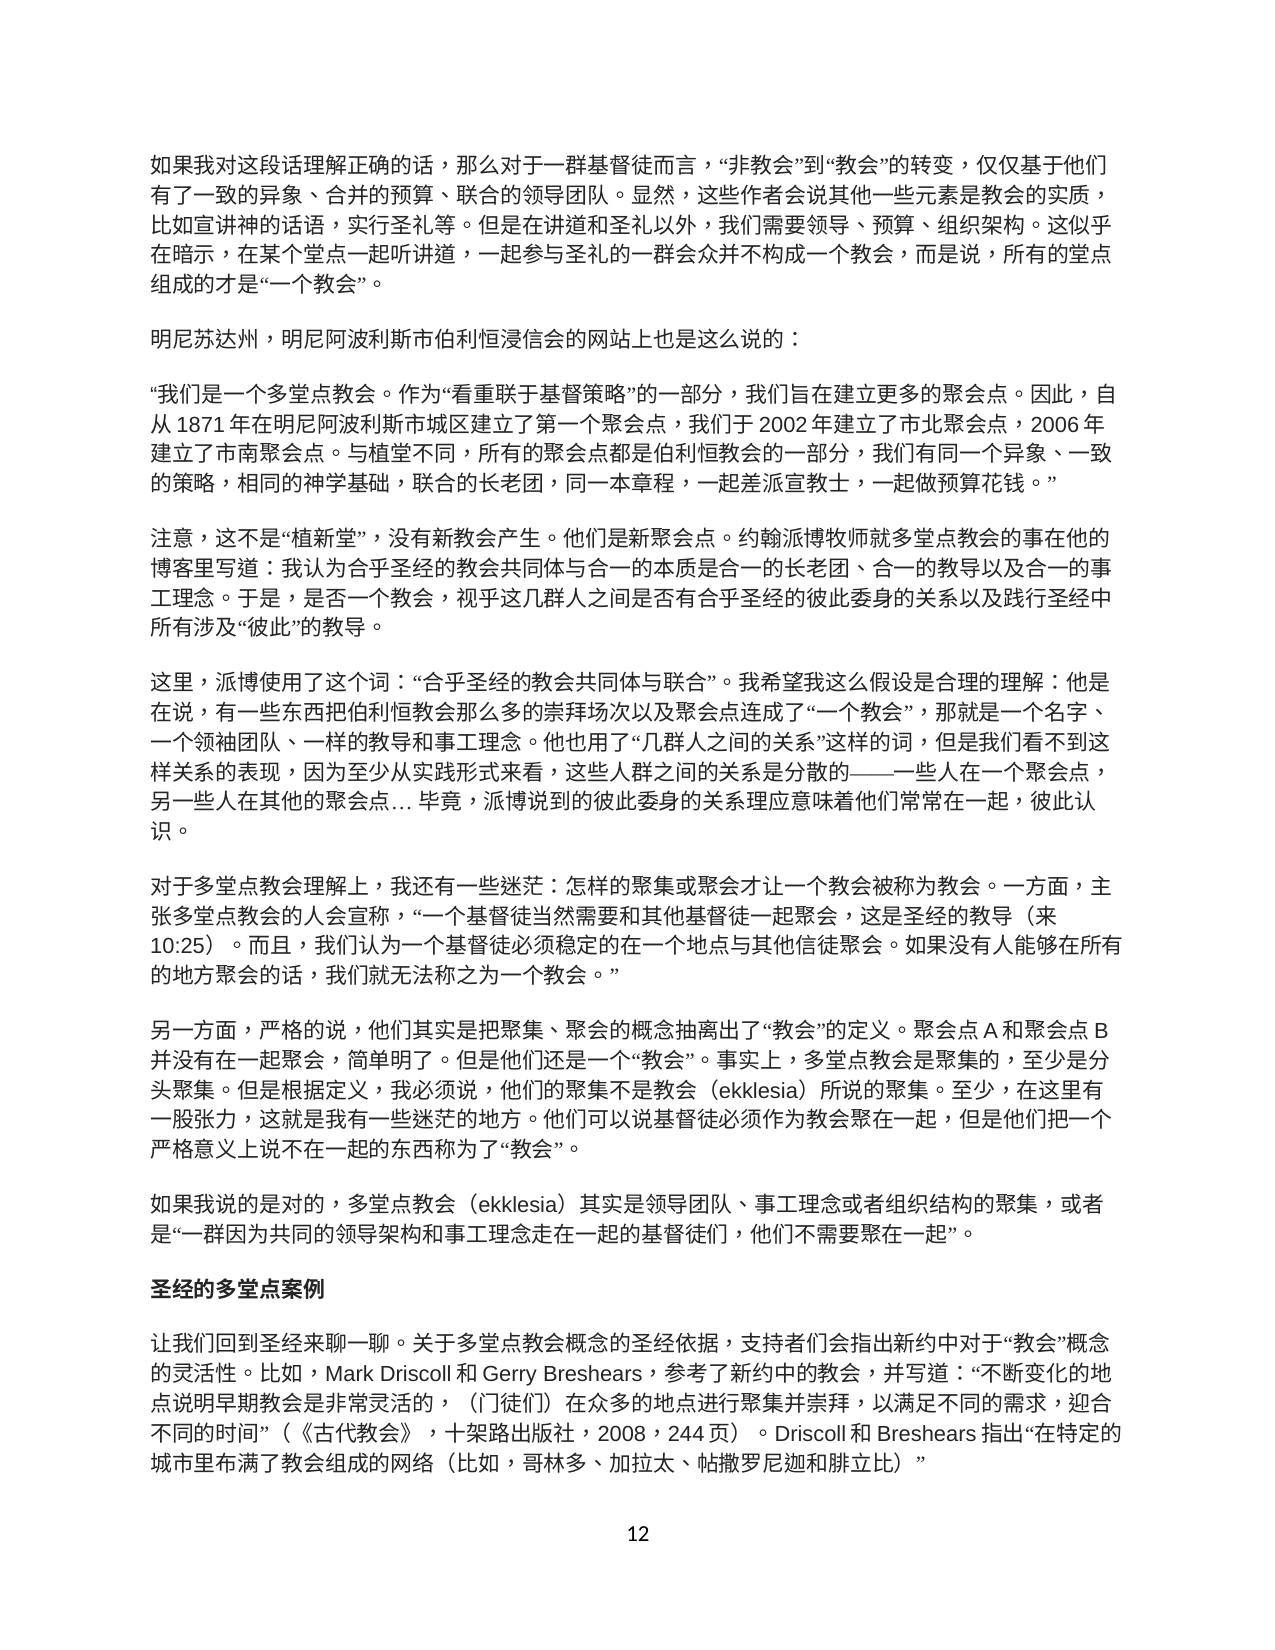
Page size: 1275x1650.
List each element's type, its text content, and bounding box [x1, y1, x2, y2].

text 如果我对这段话理解正确的话，那么对于一群基督徒而言，“非教会”到“教会”的转变，仅仅基于他们有了一致的异象、合并的预算、联合的领导团队。显然，这些作者会说其他一些元素是教会的实质，比如宣讲神的话语，实行圣礼等。但是在讲道和圣礼以外，我们需要领导、预算、组织架构。这似乎在暗示，在某个堂点一起听讲道，一起参与圣礼的一群会众并不构成一个教会，而是说，所有的堂点组成的才是“一个教会”。 [150, 150, 1125, 299]
text 圣经的多堂点案例 [150, 1273, 1125, 1303]
text 让我们回到圣经来聊一聊。关于多堂点教会概念的圣经依据，支持者们会指出新约中对于“教会”概念的灵活性。比如，Mark Driscoll和Gerry Breshears，参考了新约中的教会，并写道：“不断变化的地点说明早期教会是非常灵活的，（门徒们）在众多的地点进行聚集并崇拜，以满足不同的需求，迎合不同的时间”（《古代教会》，十架路出版社，2008，244页）。Driscoll和Breshears指出“在特定的城市里布满了教会组成的网络（比如，哥林多、加拉太、帖撒罗尼迦和腓立比）” [150, 1328, 1125, 1477]
text “我们是一个多堂点教会。作为“看重联于基督策略”的一部分，我们旨在建立更多的聚会点。因此，自从1871年在明尼阿波利斯市城区建立了第一个聚会点，我们于2002年建立了市北聚会点，2006年建立了市南聚会点。与植堂不同，所有的聚会点都是伯利恒教会的一部分，我们有同一个异象、一致的策略，相同的神学基础，联合的长老团，同一本章程，一起差派宣教士，一起做预算花钱。” [150, 379, 1125, 498]
text 注意，这不是“植新堂”，没有新教会产生。他们是新聚会点。约翰派博牧师就多堂点教会的事在他的博客里写道：我认为合乎圣经的教会共同体与合一的本质是合一的长老团、合一的教导以及合一的事工理念。于是，是否一个教会，视乎这几群人之间是否有合乎圣经的彼此委身的关系以及践行圣经中所有涉及“彼此”的教导。 [150, 523, 1125, 642]
text 这里，派博使用了这个词：“合乎圣经的教会共同体与联合”。我希望我这么假设是合理的理解：他是在说，有一些东西把伯利恒教会那么多的崇拜场次以及聚会点连成了“一个教会”，那就是一个名字、一个领袖团队、一样的教导和事工理念。他也用了“几群人之间的关系”这样的词，但是我们看不到这样关系的表现，因为至少从实践形式来看，这些人群之间的关系是分散的——一些人在一个聚会点，另一些人在其他的聚会点… 毕竟，派博说到的彼此委身的关系理应意味着他们常常在一起，彼此认识。 [150, 667, 1125, 846]
text 如果我说的是对的，多堂点教会（ekklesia）其实是领导团队、事工理念或者组织结构的聚集，或者是“一群因为共同的领导架构和事工理念走在一起的基督徒们，他们不需要聚在一起”。 [150, 1189, 1125, 1248]
text 对于多堂点教会理解上，我还有一些迷茫：怎样的聚集或聚会才让一个教会被称为教会。一方面，主张多堂点教会的人会宣称，“一个基督徒当然需要和其他基督徒一起聚会，这是圣经的教导（来10:25）。而且，我们认为一个基督徒必须稳定的在一个地点与其他信徒聚会。如果没有人能够在所有的地方聚会的话，我们就无法称之为一个教会。” [150, 871, 1125, 990]
text 明尼苏达州，明尼阿波利斯市伯利恒浸信会的网站上也是这么说的： [150, 324, 1125, 354]
text 另一方面，严格的说，他们其实是把聚集、聚会的概念抽离出了“教会”的定义。聚会点A和聚会点B并没有在一起聚会，简单明了。但是他们还是一个“教会”。事实上，多堂点教会是聚集的，至少是分头聚集。但是根据定义，我必须说，他们的聚集不是教会（ekklesia）所说的聚集。至少，在这里有一股张力，这就是我有一些迷茫的地方。他们可以说基督徒必须作为教会聚在一起，但是他们把一个严格意义上说不在一起的东西称为了“教会”。 [150, 1015, 1125, 1164]
